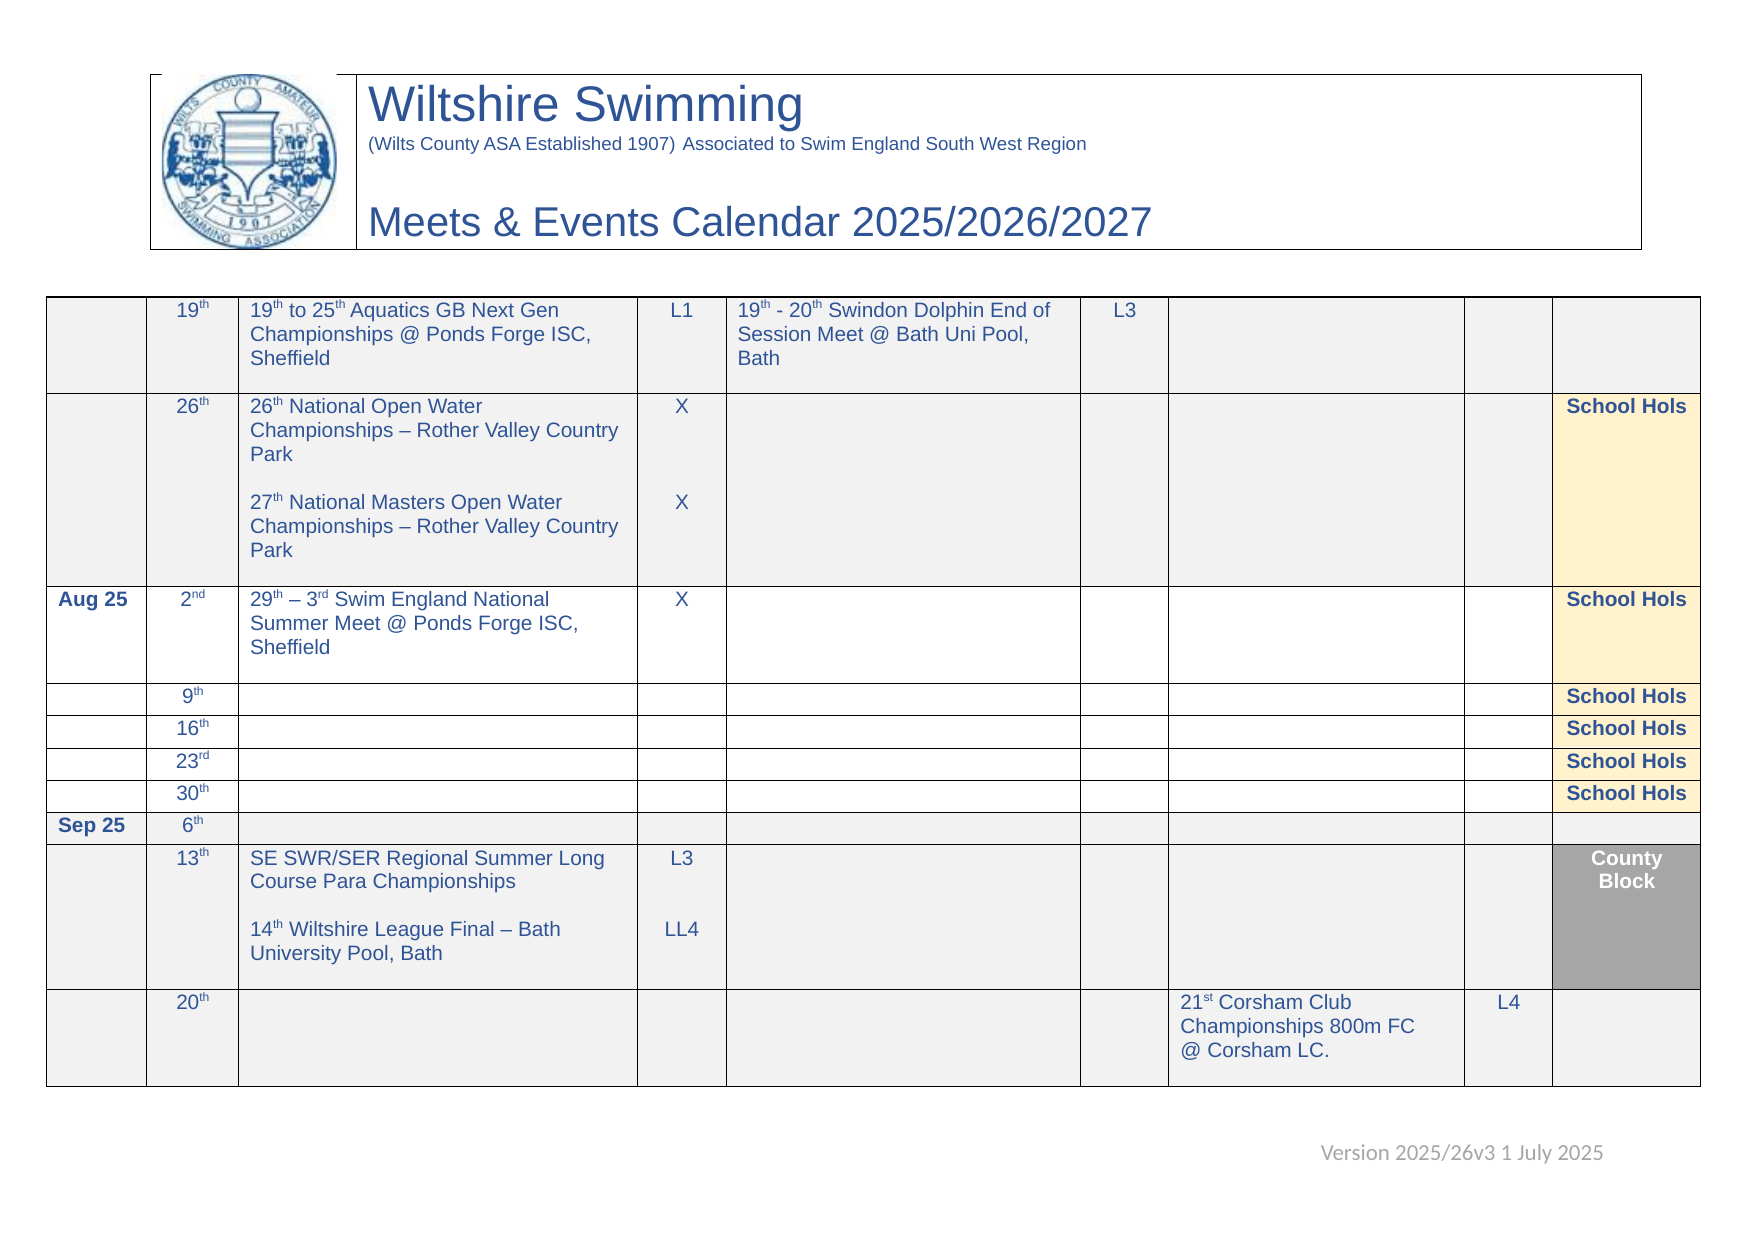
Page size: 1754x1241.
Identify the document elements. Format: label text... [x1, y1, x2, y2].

table_cell School Hols [1553, 684, 1700, 715]
table_cell 13th [147, 845, 238, 989]
table_cell [239, 990, 637, 1086]
table_cell [1081, 990, 1168, 1086]
table_cell [1465, 298, 1552, 393]
table_cell [239, 716, 637, 747]
table_cell [727, 716, 1080, 747]
table_cell [1553, 990, 1700, 1086]
table_cell [1081, 587, 1168, 683]
table_cell [1553, 298, 1700, 393]
table_cell 16th [147, 716, 238, 747]
table_cell [1169, 781, 1464, 812]
table_cell [1169, 716, 1464, 747]
table_cell 29th – 3rd Swim England National Summer Meet @ Ponds Forge ISC, Sheffield [239, 587, 637, 683]
table_cell School Hols [1553, 716, 1700, 747]
table_cell [1465, 749, 1552, 780]
table_cell Aug 25 [47, 587, 146, 683]
table_cell 2nd [147, 587, 238, 683]
table_cell [727, 587, 1080, 683]
table_cell [1169, 845, 1464, 989]
table_cell [1465, 813, 1552, 844]
table_cell [727, 684, 1080, 715]
table_cell County Block [1553, 845, 1700, 989]
table_cell [727, 749, 1080, 780]
table_cell [239, 684, 637, 715]
table_cell [47, 990, 146, 1086]
table_cell 9th [147, 684, 238, 715]
table_cell School Hols [1553, 781, 1700, 812]
table_cell [1081, 781, 1168, 812]
table_cell L3 LL4 [638, 845, 726, 989]
table_cell [1081, 813, 1168, 844]
table_cell [47, 716, 146, 747]
table_cell [727, 394, 1080, 586]
table_cell [239, 749, 637, 780]
table_cell [1081, 716, 1168, 747]
table_cell [1169, 394, 1464, 586]
table_cell 19th to 25th Aquatics GB Next Gen Championships @ Ponds Forge ISC, Sheffield [239, 298, 637, 393]
table_cell [47, 394, 146, 586]
table_cell [727, 845, 1080, 989]
table_cell [638, 813, 726, 844]
table_cell [1465, 781, 1552, 812]
table_cell [1169, 813, 1464, 844]
table_cell 19th - 20th Swindon Dolphin End of Session Meet @ Bath Uni Pool, Bath [727, 298, 1080, 393]
table_cell [727, 781, 1080, 812]
table_cell [1465, 684, 1552, 715]
table_cell [47, 845, 146, 989]
table_cell [638, 716, 726, 747]
table_cell SE SWR/SER Regional Summer Long Course Para Championships 14th Wiltshire League Final – Bath University Pool, Bath [239, 845, 637, 989]
table_cell 20th [147, 990, 238, 1086]
table_cell School Hols [1553, 587, 1700, 683]
picture [161, 74, 337, 249]
table_cell School Hols [1553, 394, 1700, 586]
table_cell [239, 813, 637, 844]
table_cell 19th [147, 298, 238, 393]
table_cell [47, 749, 146, 780]
table_cell 30th [147, 781, 238, 812]
table_cell L1 [638, 298, 726, 393]
table_cell [727, 990, 1080, 1086]
table_cell [727, 813, 1080, 844]
table_cell 6th [147, 813, 238, 844]
table_cell [1465, 845, 1552, 989]
table_cell X [638, 587, 726, 683]
table_cell [638, 990, 726, 1086]
table_cell L3 [1081, 298, 1168, 393]
table_cell L4 [1465, 990, 1552, 1086]
table_cell [1169, 587, 1464, 683]
table_cell 26th [147, 394, 238, 586]
table_cell Sep 25 [47, 813, 146, 844]
table_cell [1169, 684, 1464, 715]
table_cell [1169, 298, 1464, 393]
table_cell [47, 684, 146, 715]
table_cell 23rd [147, 749, 238, 780]
table_cell [1465, 716, 1552, 747]
table_cell [1081, 684, 1168, 715]
table_cell 21st Corsham Club Championships 800m FC @ Corsham LC. [1169, 990, 1464, 1086]
table_cell [638, 781, 726, 812]
table_cell [47, 298, 146, 393]
table_cell [1081, 749, 1168, 780]
table_cell [1553, 813, 1700, 844]
table_cell [239, 781, 637, 812]
table_cell [1169, 749, 1464, 780]
table_cell [47, 781, 146, 812]
table_cell [638, 749, 726, 780]
table_cell [1465, 394, 1552, 586]
table_cell 26th National Open Water Championships – Rother Valley Country Park 27th National Masters Open Water Championships – Rother Valley Country Park [239, 394, 637, 586]
table_cell [1081, 845, 1168, 989]
table_cell School Hols [1553, 749, 1700, 780]
table_cell [638, 684, 726, 715]
table_cell X X [638, 394, 726, 586]
table_cell [1081, 394, 1168, 586]
table_cell [1465, 587, 1552, 683]
